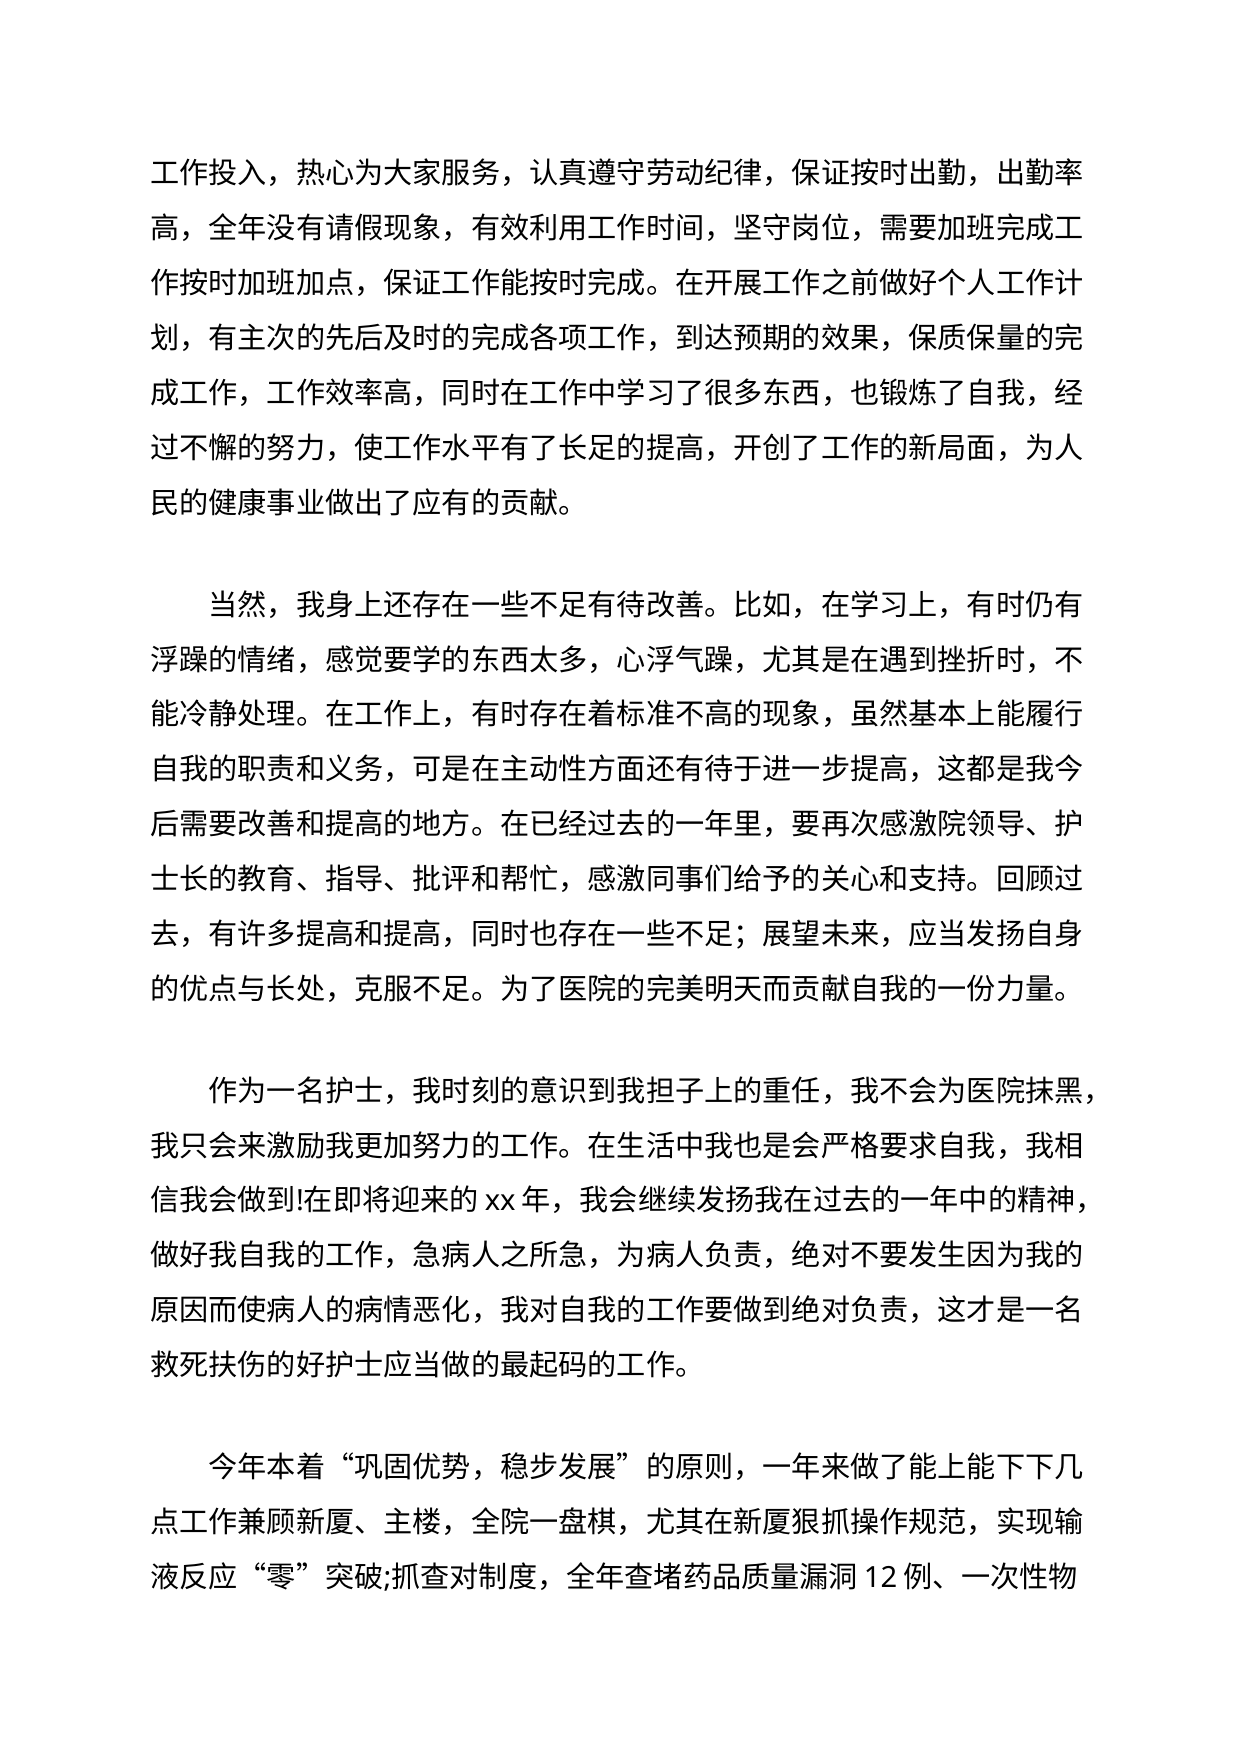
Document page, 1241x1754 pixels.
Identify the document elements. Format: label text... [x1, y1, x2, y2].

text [150, 1443, 1090, 1596]
text 作为一名护士，我时刻的意识到我担子上的重任，我不会为医院抹黑，我只会来激励我更加努力的工作。在生活中我也是会严格要求自我，我相信我会做到!在即将迎来的xx年，我会继续发扬我在过去的一年中的精神，做好我自我的工作，急病人之所急，为病人负责，绝对不要发生因为我的原因而使病人的病情恶化，我对自我的工作要做到绝对负责，这才是一名救死扶伤的好护士应当做的最起码的工作。 [150, 1067, 1090, 1384]
text 当然，我身上还存在一些不足有待改善。比如，在学习上，有时仍有浮躁的情绪，感觉要学的东西太多，心浮气躁，尤其是在遇到挫折时，不能冷静处理。在工作上，有时存在着标准不高的现象，虽然基本上能履行自我的职责和义务，可是在主动性方面还有待于进一步提高，这都是我今后需要改善和提高的地方。在已经过去的一年里，要再次感激院领导、护士长的教育、指导、批评和帮忙，感激同事们给予的关心和支持。回顾过去，有许多提高和提高，同时也存在一些不足；展望未来，应当发扬自身的优点与长处，克服不足。为了医院的完美明天而贡献自我的一份力量。 [150, 581, 1090, 1008]
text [150, 150, 1090, 522]
